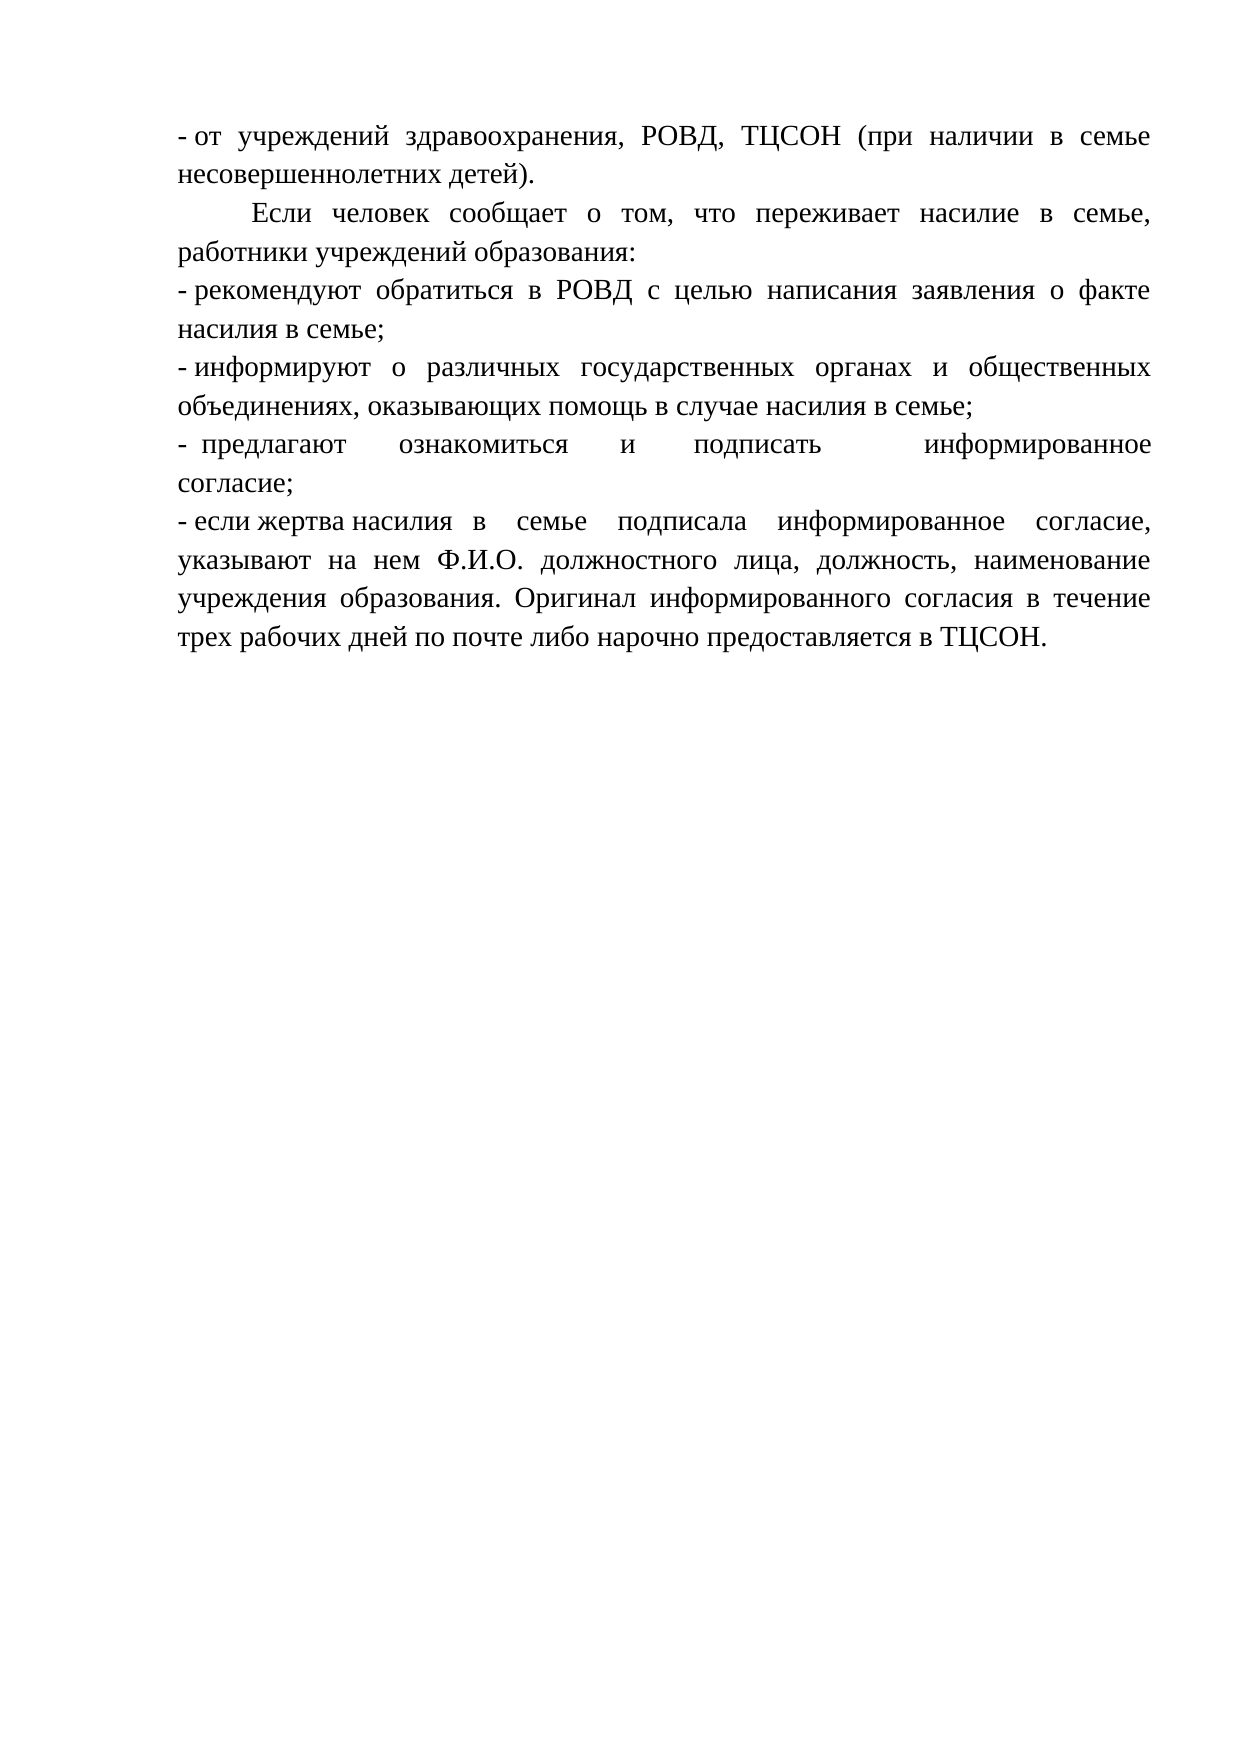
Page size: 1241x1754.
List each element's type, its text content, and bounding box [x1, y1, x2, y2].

text Если человек сообщает о том, что переживает насилие в семье, работники учреждений образования: [177, 195, 1152, 267]
text - если жертва насилия в семье подписала информированное согласие, указывают на нем Ф.И.О. должностного лица, должность, наименование учреждения образования. Оригинал информированного согласия в течение трех рабочих дней по почте либо нарочно предоставляется в ТЦСОН. [177, 503, 1152, 653]
text - предлагают ознакомиться и подписать информированное согласие; [177, 426, 1152, 498]
text - информируют о различных государственных органах и общественных объединениях, оказывающих помощь в случае насилия в семье; [177, 349, 1152, 421]
text - от учреждений здравоохранения, РОВД, ТЦСОН (при наличии в семье несовершеннолетних детей). [177, 118, 1152, 190]
text - рекомендуют обратиться в РОВД с целью написания заявления о факте насилия в семье; [177, 272, 1152, 344]
